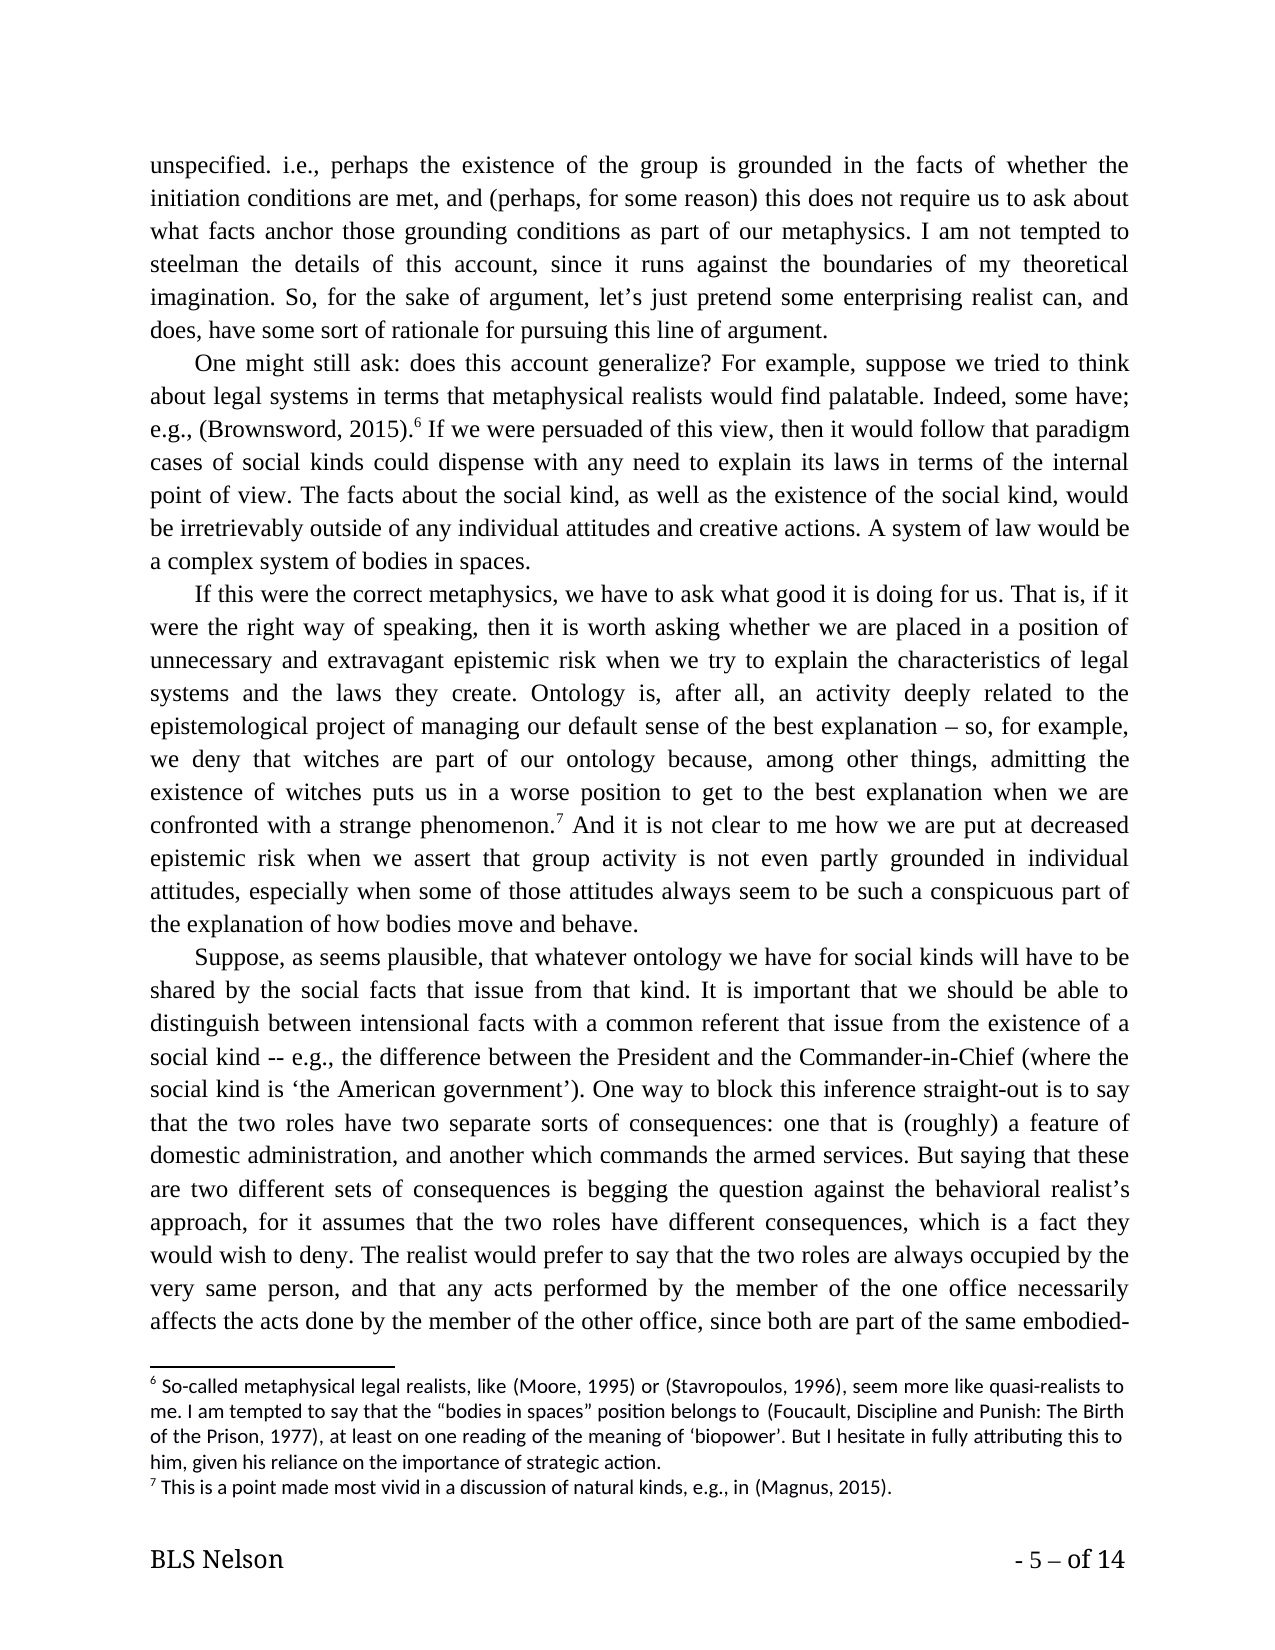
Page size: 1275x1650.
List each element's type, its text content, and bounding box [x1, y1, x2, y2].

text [150, 942, 1131, 1334]
text If this were the correct metaphysics, we have to ask what good it is doing for us. That is, if it were the right way of speaking, then it is worth asking whether we are placed in a position of unnecessary and extravagant epistemic risk when we try to explain the characteristics of legal systems and the laws they create. Ontology is, after all, an activity deeply related to the epistemological project of managing our default sense of the best explanation – so, for example, we deny that witches are part of our ontology because, among other things, admitting the existence of witches puts us in a worse position to get to the best explanation when we are confronted with a strange phenomenon. And it is not clear to me how we are put at decreased epistemic risk when we assert that group activity is not even partly grounded in individual attitudes, especially when some of those attitudes always seem to be such a conspicuous part of the explanation of how bodies move and behave. [150, 579, 1131, 938]
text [150, 150, 1131, 344]
text One might still ask: does this account generalize? For example, suppose we tried to think about legal systems in terms that metaphysical realists would find palatable. Indeed, some have; e.g., . If we were persuaded of this view, then it would follow that paradigm cases of social kinds could dispense with any need to explain its laws in terms of the internal point of view. The facts about the social kind, as well as the existence of the social kind, would be irretrievably outside of any individual attitudes and creative actions. A system of law would be a complex system of bodies in spaces. [150, 348, 1131, 575]
